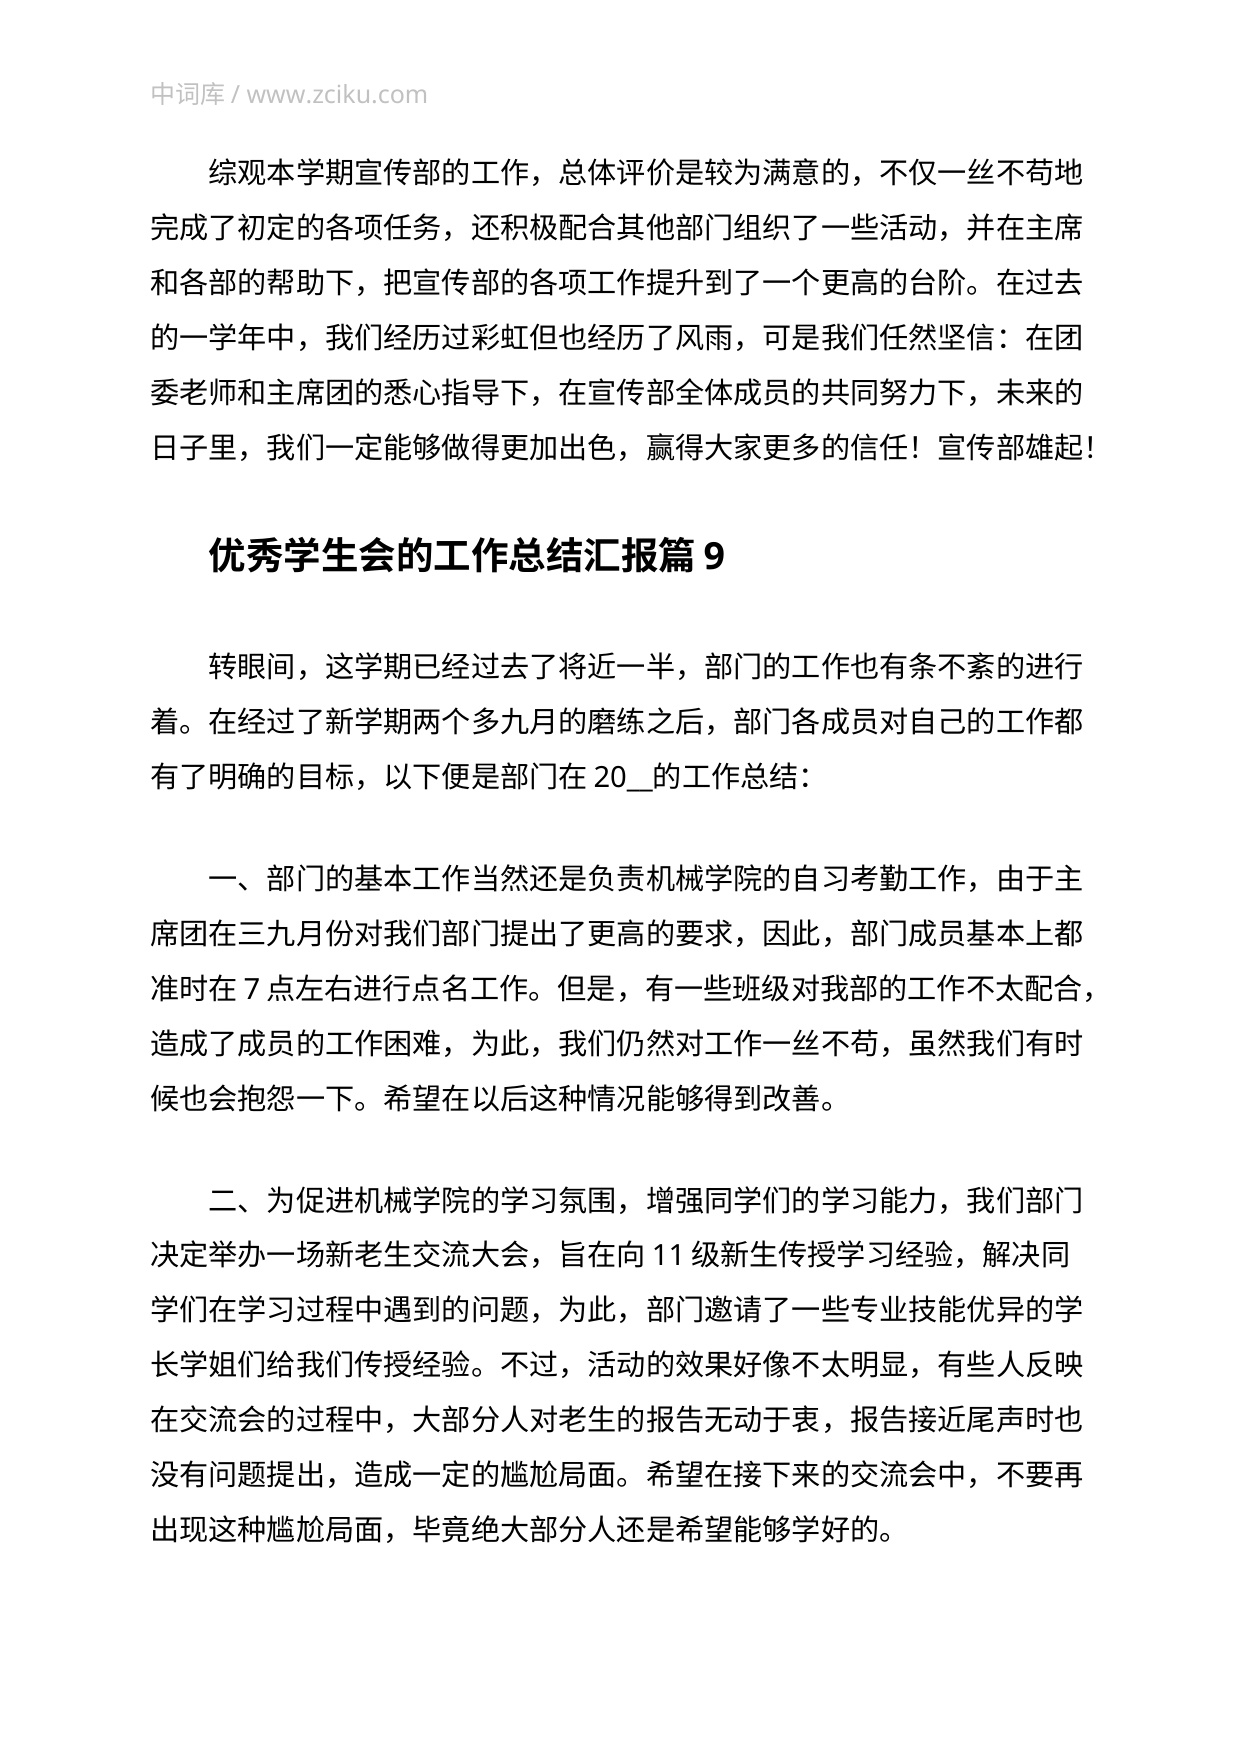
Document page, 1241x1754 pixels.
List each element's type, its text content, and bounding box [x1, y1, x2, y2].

text 转眼间，这学期已经过去了将近一半，部门的工作也有条不紊的进行着。在经过了新学期两个多九月的磨练之后，部门各成员对自己的工作都有了明确的目标，以下便是部门在20__的工作总结： [150, 644, 1090, 796]
text 优秀学生会的工作总结汇报篇9 [150, 526, 1090, 581]
text 综观本学期宣传部的工作，总体评价是较为满意的，不仅一丝不苟地完成了初定的各项任务，还积极配合其他部门组织了一些活动，并在主席和各部的帮助下，把宣传部的各项工作提升到了一个更高的台阶。在过去的一学年中，我们经历过彩虹但也经历了风雨，可是我们任然坚信：在团委老师和主席团的悉心指导下，在宣传部全体成员的共同努力下，未来的日子里，我们一定能够做得更加出色，赢得大家更多的信任！宣传部雄起！ [150, 150, 1090, 467]
text 一、部门的基本工作当然还是负责机械学院的自习考勤工作，由于主席团在三九月份对我们部门提出了更高的要求，因此，部门成员基本上都准时在7点左右进行点名工作。但是，有一些班级对我部的工作不太配合，造成了成员的工作困难，为此，我们仍然对工作一丝不苟，虽然我们有时候也会抱怨一下。希望在以后这种情况能够得到改善。 [150, 856, 1090, 1118]
text 二、为促进机械学院的学习氛围，增强同学们的学习能力，我们部门决定举办一场新老生交流大会，旨在向11级新生传授学习经验，解决同学们在学习过程中遇到的问题，为此，部门邀请了一些专业技能优异的学长学姐们给我们传授经验。不过，活动的效果好像不太明显，有些人反映在交流会的过程中，大部分人对老生的报告无动于衷，报告接近尾声时也没有问题提出，造成一定的尴尬局面。希望在接下来的交流会中，不要再出现这种尴尬局面，毕竟绝大部分人还是希望能够学好的。 [150, 1177, 1090, 1549]
